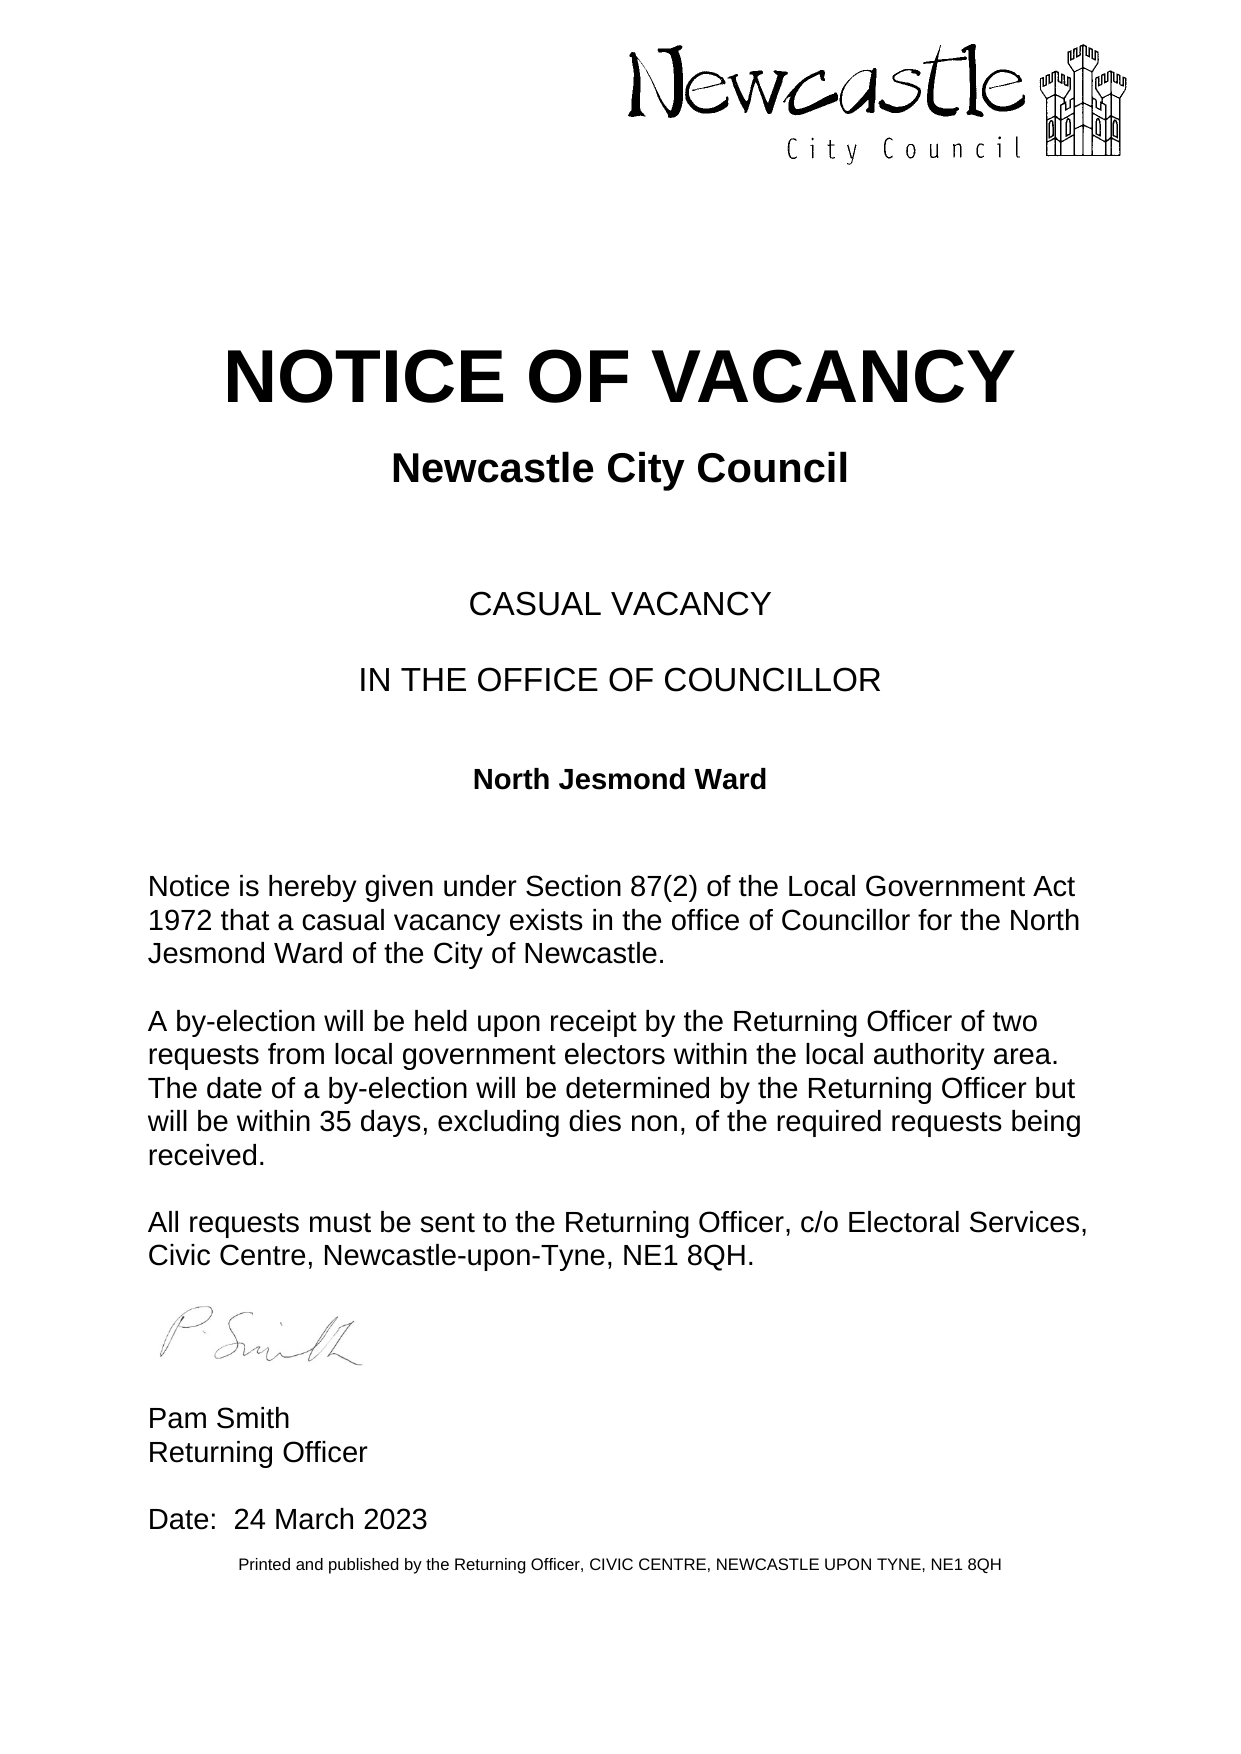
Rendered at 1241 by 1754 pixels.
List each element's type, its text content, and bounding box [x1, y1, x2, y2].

text Returning Officer [148, 1435, 1092, 1468]
title Date: 24 March 2023 [148, 1502, 1092, 1535]
text Printed and published by the Returning Officer, CIVIC CENTRE, , NE1 8QH [148, 1554, 1092, 1574]
text IN THE OFFICE OF COUNCILLOR [148, 661, 1092, 699]
text Notice is hereby given under Section 87(2) of the Local Government Act 1972 that a casual vacancy exists in the office of Councillor for the North Jesmond Ward of the City of Newcastle. [148, 869, 1092, 970]
text Pam Smith [148, 1401, 1092, 1435]
subtitle North Jesmond Ward [148, 762, 1092, 796]
text All requests must be sent to the Returning Officer, c/o Electoral Services, Civic Centre, Newcastle-upon-Tyne, NE1 8QH. [148, 1205, 1092, 1272]
subtitle NOTICE OF VACANCY [148, 332, 1092, 418]
picture [622, 35, 1133, 168]
text A by-election will be held upon receipt by the Returning Officer of two requests from local government electors within the local authority area. The date of a by-election will be determined by the Returning Officer but will be within 35 days, excluding dies non, of the required requests being received. [148, 1003, 1092, 1171]
subtitle Newcastle City Council [148, 443, 1092, 491]
picture [147, 1300, 372, 1373]
text CASUAL VACANCY [148, 584, 1092, 622]
